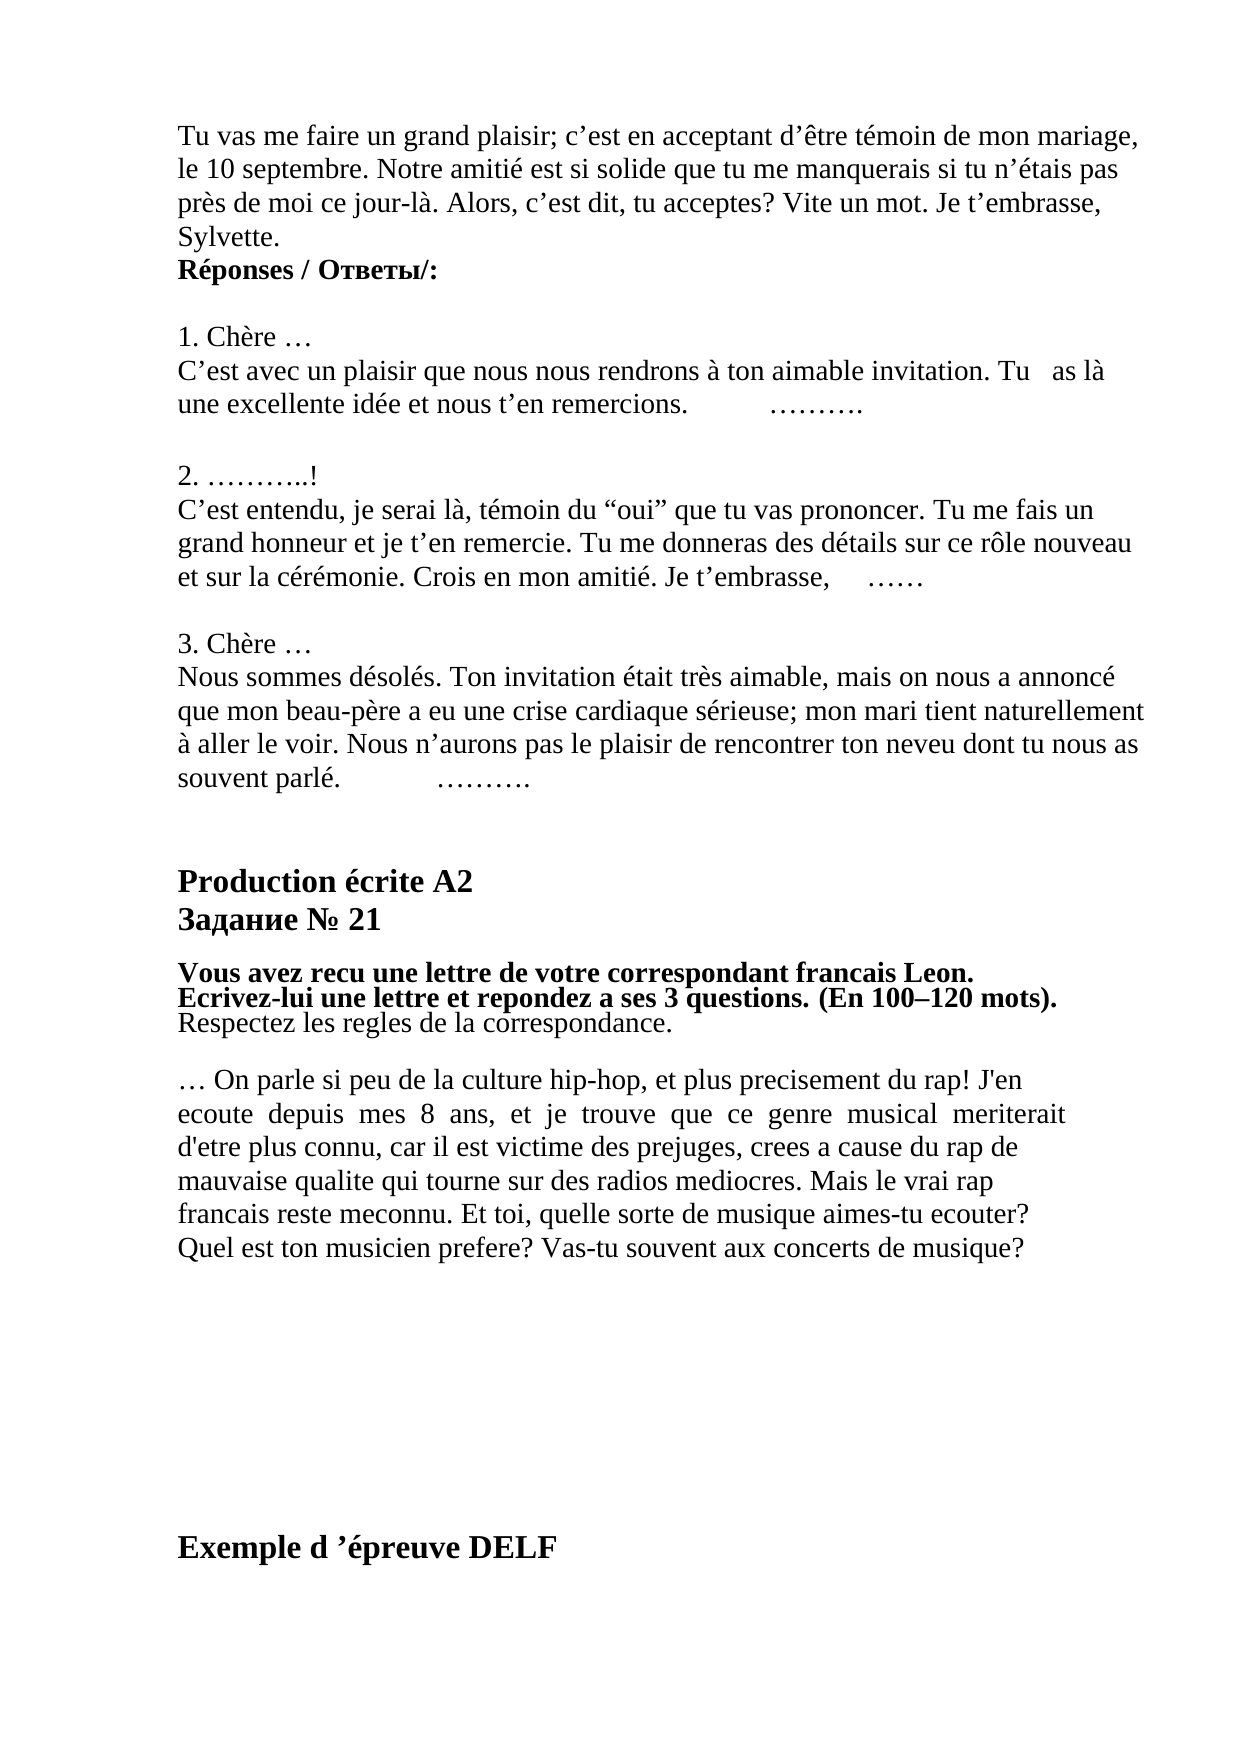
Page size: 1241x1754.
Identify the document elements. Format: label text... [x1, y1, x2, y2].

text Sylvette. [177, 219, 1152, 252]
text mauvaise qualite qui tourne sur des radios mediocres. Mais le vrai rap [177, 1163, 1152, 1197]
text C’est avec un plaisir que nous nous rendrons à ton aimable invitation. Tu as là une excellente idée et nous t’en remercions. ………. [177, 353, 1152, 420]
text Respectez les regles de la correspondance. [177, 1012, 1152, 1037]
text Quel est ton musicien prefere? Vas-tu souvent aux concerts de musique? [177, 1230, 1152, 1264]
text Réponses / Ответы/: [177, 252, 1152, 286]
text C’est entendu, je serai là, témoin du “oui” que tu vas prononcer. Tu me fais un grand honneur et je t’en remercie. Tu me donneras des détails sur ce rôle nouveau et sur la cérémonie. Crois en mon amitié. Je t’embrasse, …… [177, 492, 1152, 592]
text francais reste meconnu. Et toi, quelle sorte de musique aimes-tu ecouter? [177, 1197, 1152, 1230]
text Tu vas me faire un grand plaisir; c’est en acceptant d’être témoin de mon mariage, le 10 septembre. Notre amitié est si solide que tu me manquerais si tu n’étais pas près de moi ce jour-là. Alors, c’est dit, tu acceptes? Vite un mot. Je t’embrasse, [177, 118, 1152, 219]
text ecoute depuis mes 8 ans, et je trouve que ce genre musical meriterait [177, 1096, 1152, 1129]
text Nous sommes désolés. Ton invitation était très aimable, mais on nous a annoncé que mon beau-père a eu une crise cardiaque sérieuse; mon mari tient naturellement à aller le voir. Nous n’aurons pas le plaisir de rencontrer ton neveu dont tu nous as souvent parlé. ………. [177, 659, 1152, 794]
text 3. Chère … [177, 626, 1152, 659]
text Ecrivez-lui une lettre et repondez a ses 3 questions. (En 100–120 mots). [823, 987, 1045, 1012]
text … On parle si peu de la culture hip-hop, et plus precisement du rap! J'en [177, 1062, 1152, 1096]
text Ecrivez-lui une lettre et repondez a ses 3 questions. (En 100–120 mots). [177, 987, 825, 1012]
text Exemple d ʼépreuve DELF [177, 1527, 1152, 1566]
text Production écrite A2 [177, 861, 1152, 899]
text 1. Chère … [177, 319, 1152, 353]
text Vous avez recu une lettre de votre correspondant francais Leon. [177, 962, 1152, 987]
text d'etre plus connu, car il est victime des prejuges, crees a cause du rap de [177, 1129, 1152, 1163]
text 2. ………..! [177, 458, 1152, 492]
text Задание № 21 [177, 899, 1152, 937]
